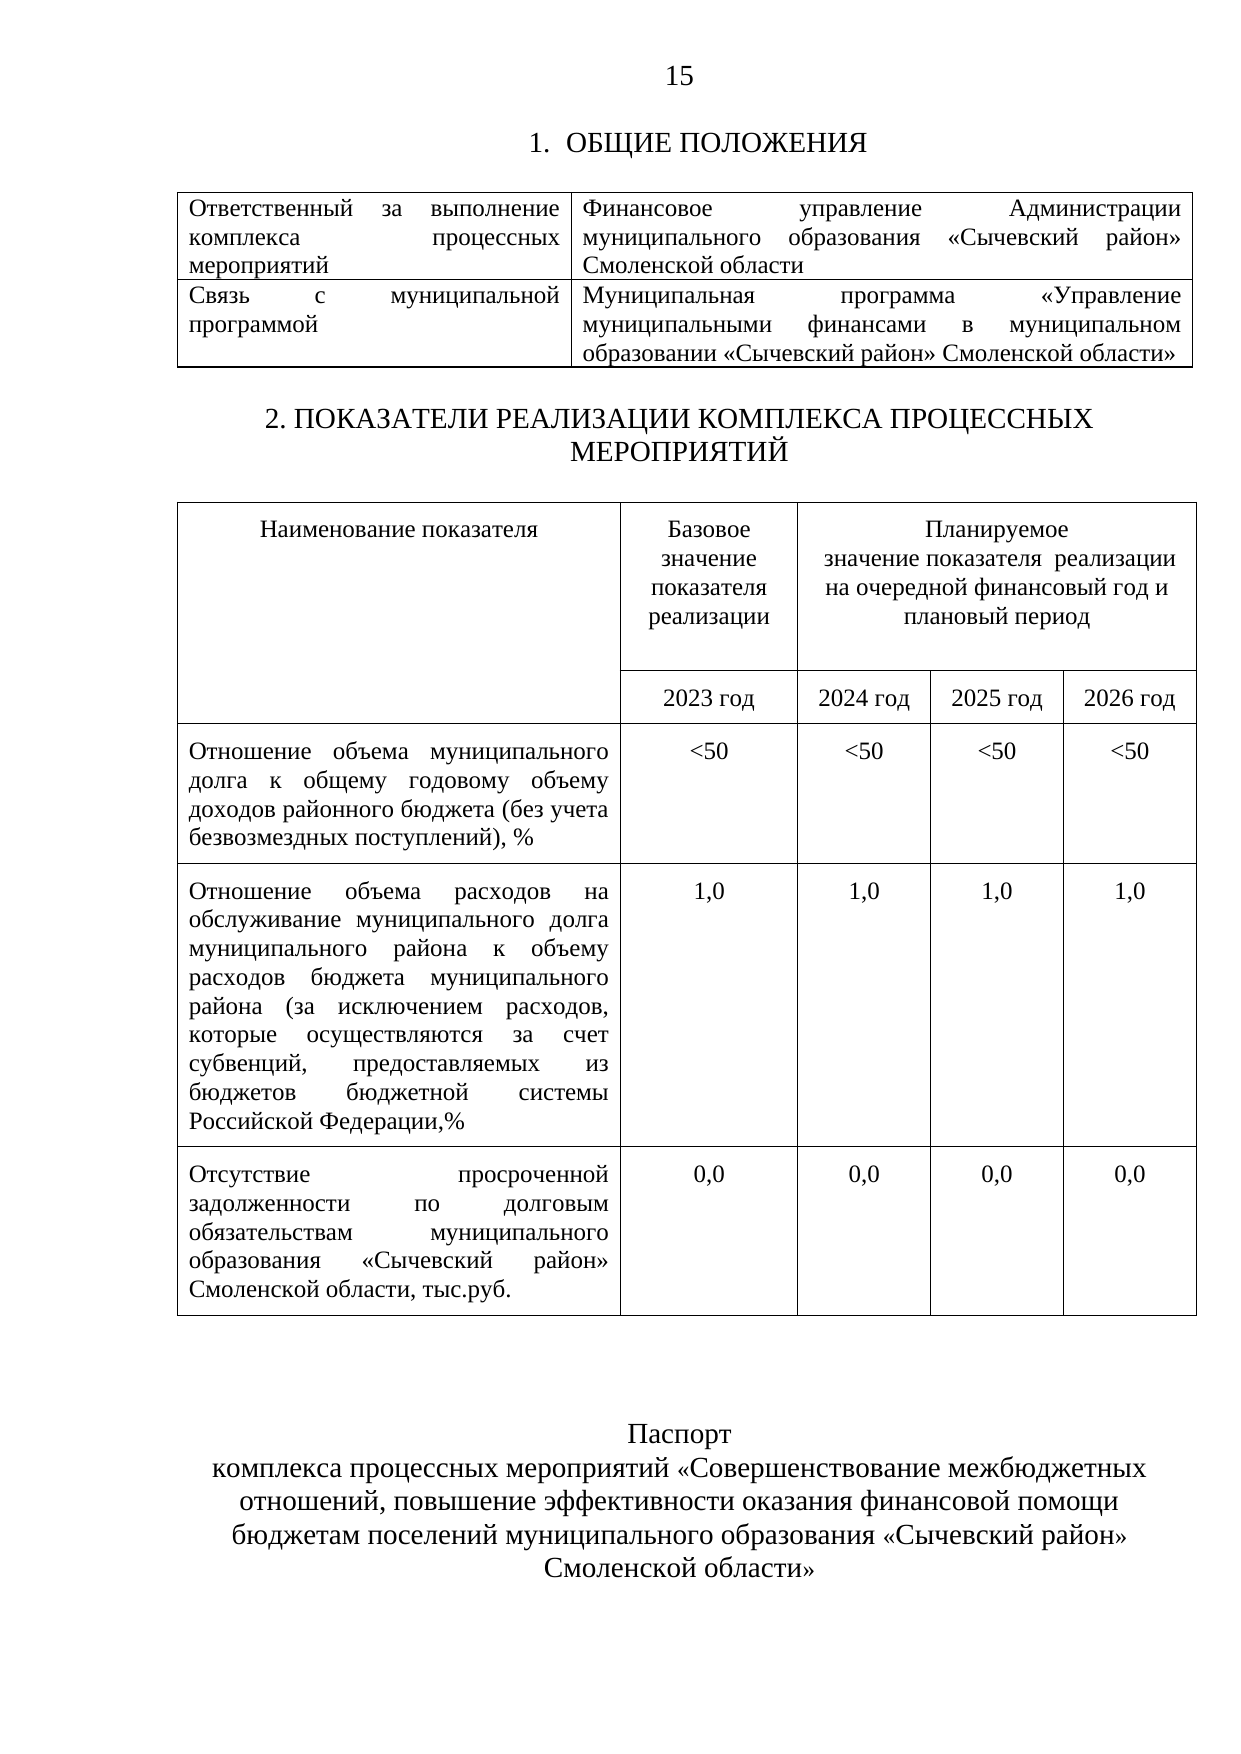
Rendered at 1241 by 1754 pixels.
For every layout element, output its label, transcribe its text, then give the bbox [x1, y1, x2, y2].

table_header Планируемое значение показателя реализации на очередной финансовый год и плановый период [798, 503, 1196, 670]
table_cell 2024 год [798, 671, 930, 723]
table_cell 1,0 [798, 864, 930, 1146]
table_header Ответственный за выполнение комплекса процессных мероприятий [178, 193, 571, 279]
table_cell 0,0 [621, 1147, 797, 1314]
table_cell 1,0 [1064, 864, 1196, 1146]
table_cell Связь с муниципальной программой [178, 280, 571, 366]
table_header Наименование показателя [178, 503, 620, 723]
table_cell Отношение объема расходов на обслуживание муниципального долга муниципального района к объему расходов бюджета муниципального района (за исключением расходов, которые осуществляются за счет субвенций, предоставляемых из бюджетов бюджетной системы Российской Федерации,% [178, 864, 620, 1146]
table_cell 2025 год [931, 671, 1063, 723]
table_cell 2026 год [1064, 671, 1196, 723]
list ОБЩИЕ ПОЛОЖЕНИЯ [215, 125, 1181, 158]
table_cell 1,0 [621, 864, 797, 1146]
table_cell <50 [931, 724, 1063, 863]
text Паспорт [177, 1416, 1181, 1450]
table_cell <50 [1064, 724, 1196, 863]
table_cell <50 [798, 724, 930, 863]
table_cell <50 [621, 724, 797, 863]
table_cell Муниципальная программа «Управление муниципальными финансами в муниципальном образовании «Сычевский район» Смоленской области» [572, 280, 1192, 366]
table_cell 1,0 [931, 864, 1063, 1146]
text комплекса процессных мероприятий «Совершенствование межбюджетных отношений, повышение эффективности оказания финансовой помощи бюджетам поселений муниципального образования «Сычевский район» Смоленской области» [177, 1450, 1181, 1584]
table_cell Отношение объема муниципального долга к общему годовому объему доходов районного бюджета (без учета безвозмездных поступлений), % [178, 724, 620, 863]
table_cell 0,0 [798, 1147, 930, 1314]
text 2. ПОКАЗАТЕЛИ РЕАЛИЗАЦИИ КОМПЛЕКСА ПРОЦЕССНЫХ МЕРОПРИЯТИЙ [177, 401, 1181, 468]
table_cell 2023 год [621, 671, 797, 723]
table_cell 0,0 [931, 1147, 1063, 1314]
table_cell Отсутствие просроченной задолженности по долговым обязательствам муниципального образования «Сычевский район» Смоленской области, тыс.руб. [178, 1147, 620, 1314]
table_cell 0,0 [1064, 1147, 1196, 1314]
table_header Базовое значение показателя реализации [621, 503, 797, 670]
table_header Финансовое управление Администрации муниципального образования «Сычевский район» Смоленской области [572, 193, 1192, 279]
